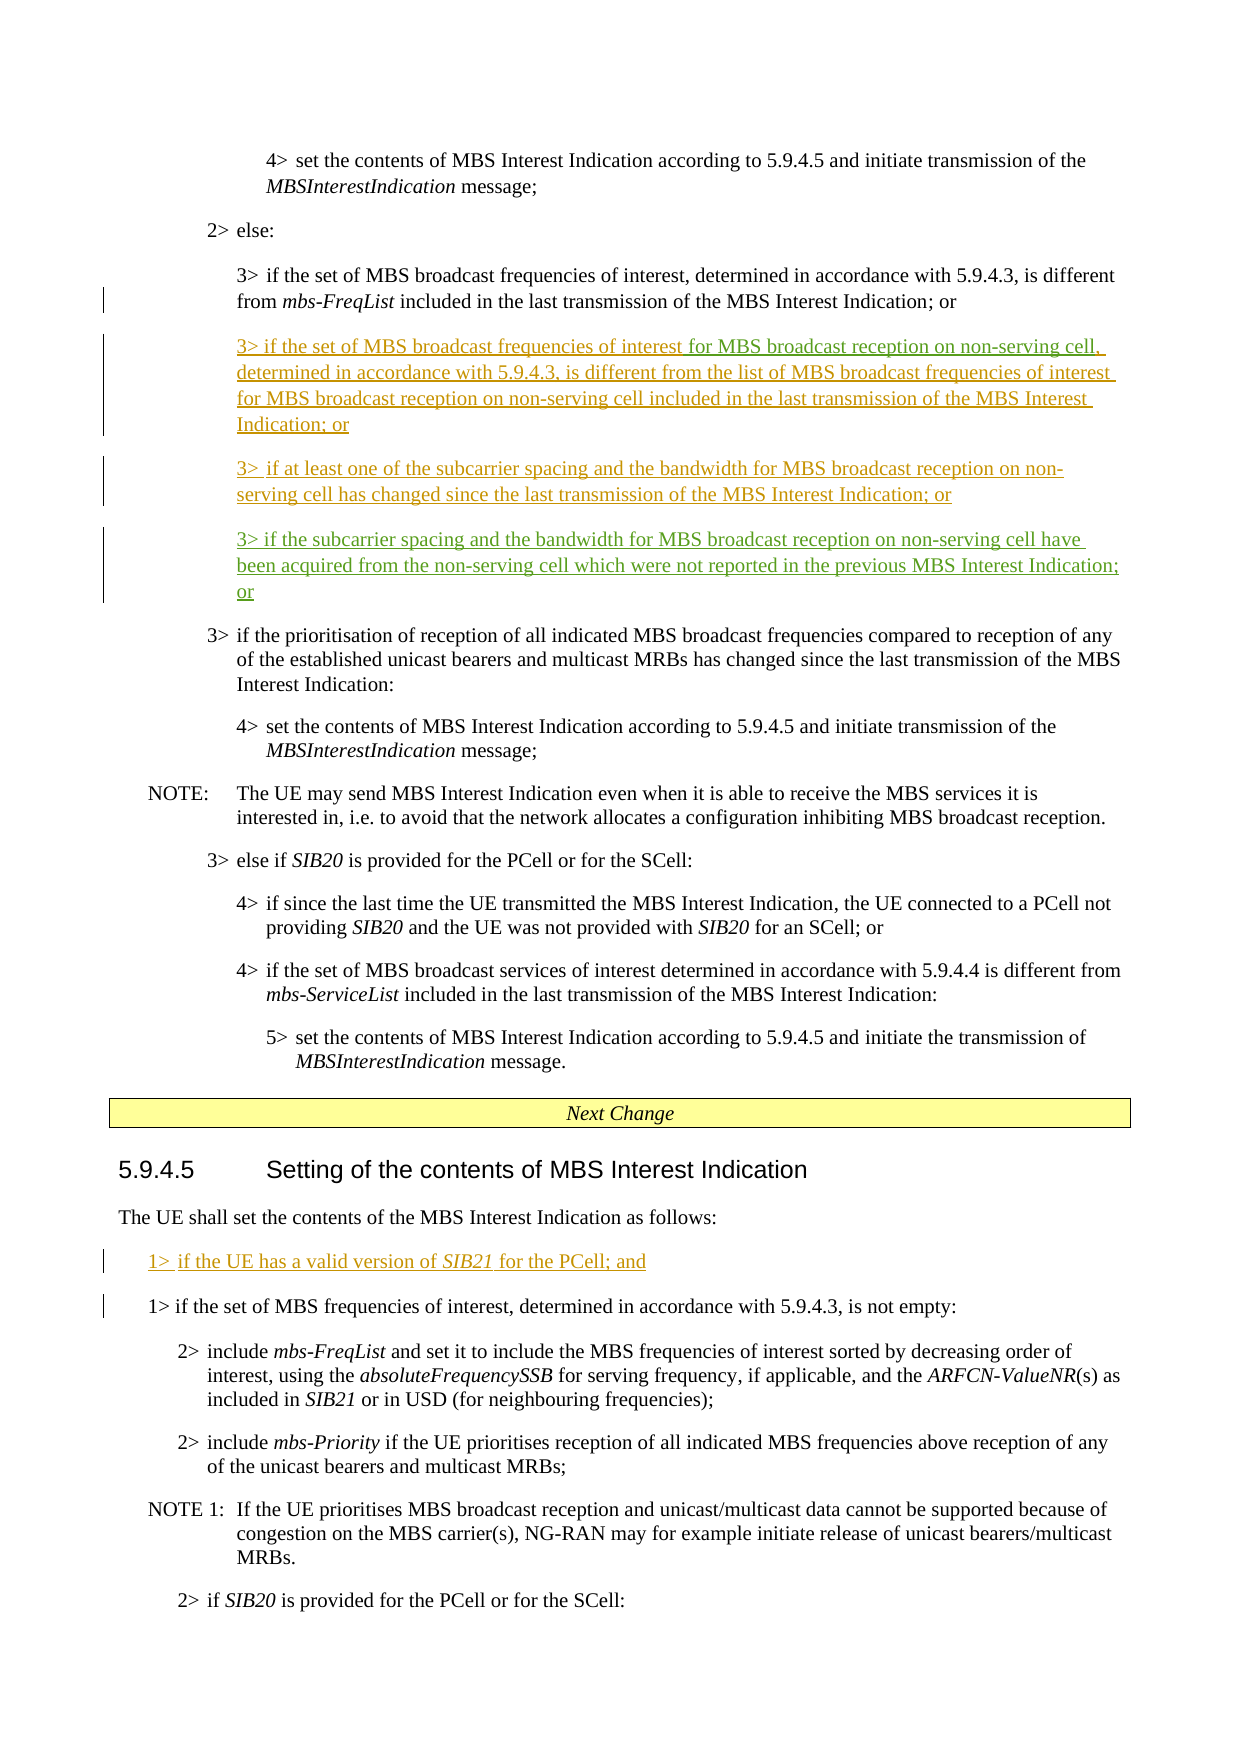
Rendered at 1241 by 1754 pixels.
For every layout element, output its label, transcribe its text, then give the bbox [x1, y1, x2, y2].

text 3> else if SIB20 is provided for the PCell or for the SCell: [207, 848, 1122, 872]
text 4> if since the last time the UE transmitted the MBS Interest Indication, the UE connected to a PCell not providing SIB20 and the UE was not provided with SIB20 for an SCell; or [236, 891, 1122, 939]
text 3> if the prioritisation of reception of all indicated MBS broadcast frequencies compared to reception of any of the established unicast bearers and multicast MRBs has changed since the last transmission of the MBS Interest Indication: [207, 623, 1122, 696]
text 3> if the set of MBS broadcast frequencies of interest, determined in accordance with 5.9.4.3, is different from mbs-FreqList included in the last transmission of the MBS Interest Indication; or [236, 263, 1122, 313]
text Next Change [110, 1099, 1130, 1127]
text 4> if the set of MBS broadcast services of interest determined in accordance with 5.9.4.4 is different from mbs-ServiceList included in the last transmission of the MBS Interest Indication: [236, 958, 1122, 1006]
text 4> set the contents of MBS Interest Indication according to 5.9.4.5 and initiate transmission of the MBSInterestIndication message; [236, 714, 1122, 762]
text The UE shall set the contents of the MBS Interest Indication as follows: [118, 1205, 1122, 1229]
text 4> set the contents of MBS Interest Indication according to 5.9.4.5 and initiate transmission of the MBSInterestIndication message; [266, 148, 1122, 198]
text 2> include mbs-Priority if the UE prioritises reception of all indicated MBS frequencies above reception of any of the unicast bearers and multicast MRBs; [177, 1430, 1122, 1478]
text 2> else: [207, 218, 1122, 242]
text NOTE 1: If the UE prioritises MBS broadcast reception and unicast/multicast data cannot be supported because of congestion on the MBS carrier(s), NG-RAN may for example initiate release of unicast bearers/multicast MRBs. [148, 1497, 1122, 1569]
text 5> set the contents of MBS Interest Indication according to 5.9.4.5 and initiate the transmission of MBSInterestIndication message. [266, 1024, 1122, 1073]
text 2> if SIB20 is provided for the PCell or for the SCell: [177, 1587, 1122, 1612]
text NOTE: The UE may send MBS Interest Indication even when it is able to receive the MBS services it is interested in, i.e. to avoid that the network allocates a configuration inhibiting MBS broadcast reception. [148, 781, 1122, 829]
subtitle 5.9.4.5 Setting of the contents of MBS Interest Indication [118, 1155, 1122, 1184]
text 1> if the set of MBS frequencies of interest, determined in accordance with 5.9.4.3, is not empty: [148, 1294, 1122, 1318]
text 2> include mbs-FreqList and set it to include the MBS frequencies of interest sorted by decreasing order of interest, using the absoluteFrequencySSB for serving frequency, if applicable, and the ARFCN-ValueNR(s) as included in SIB21 or in USD (for neighbouring frequencies); [177, 1339, 1122, 1411]
